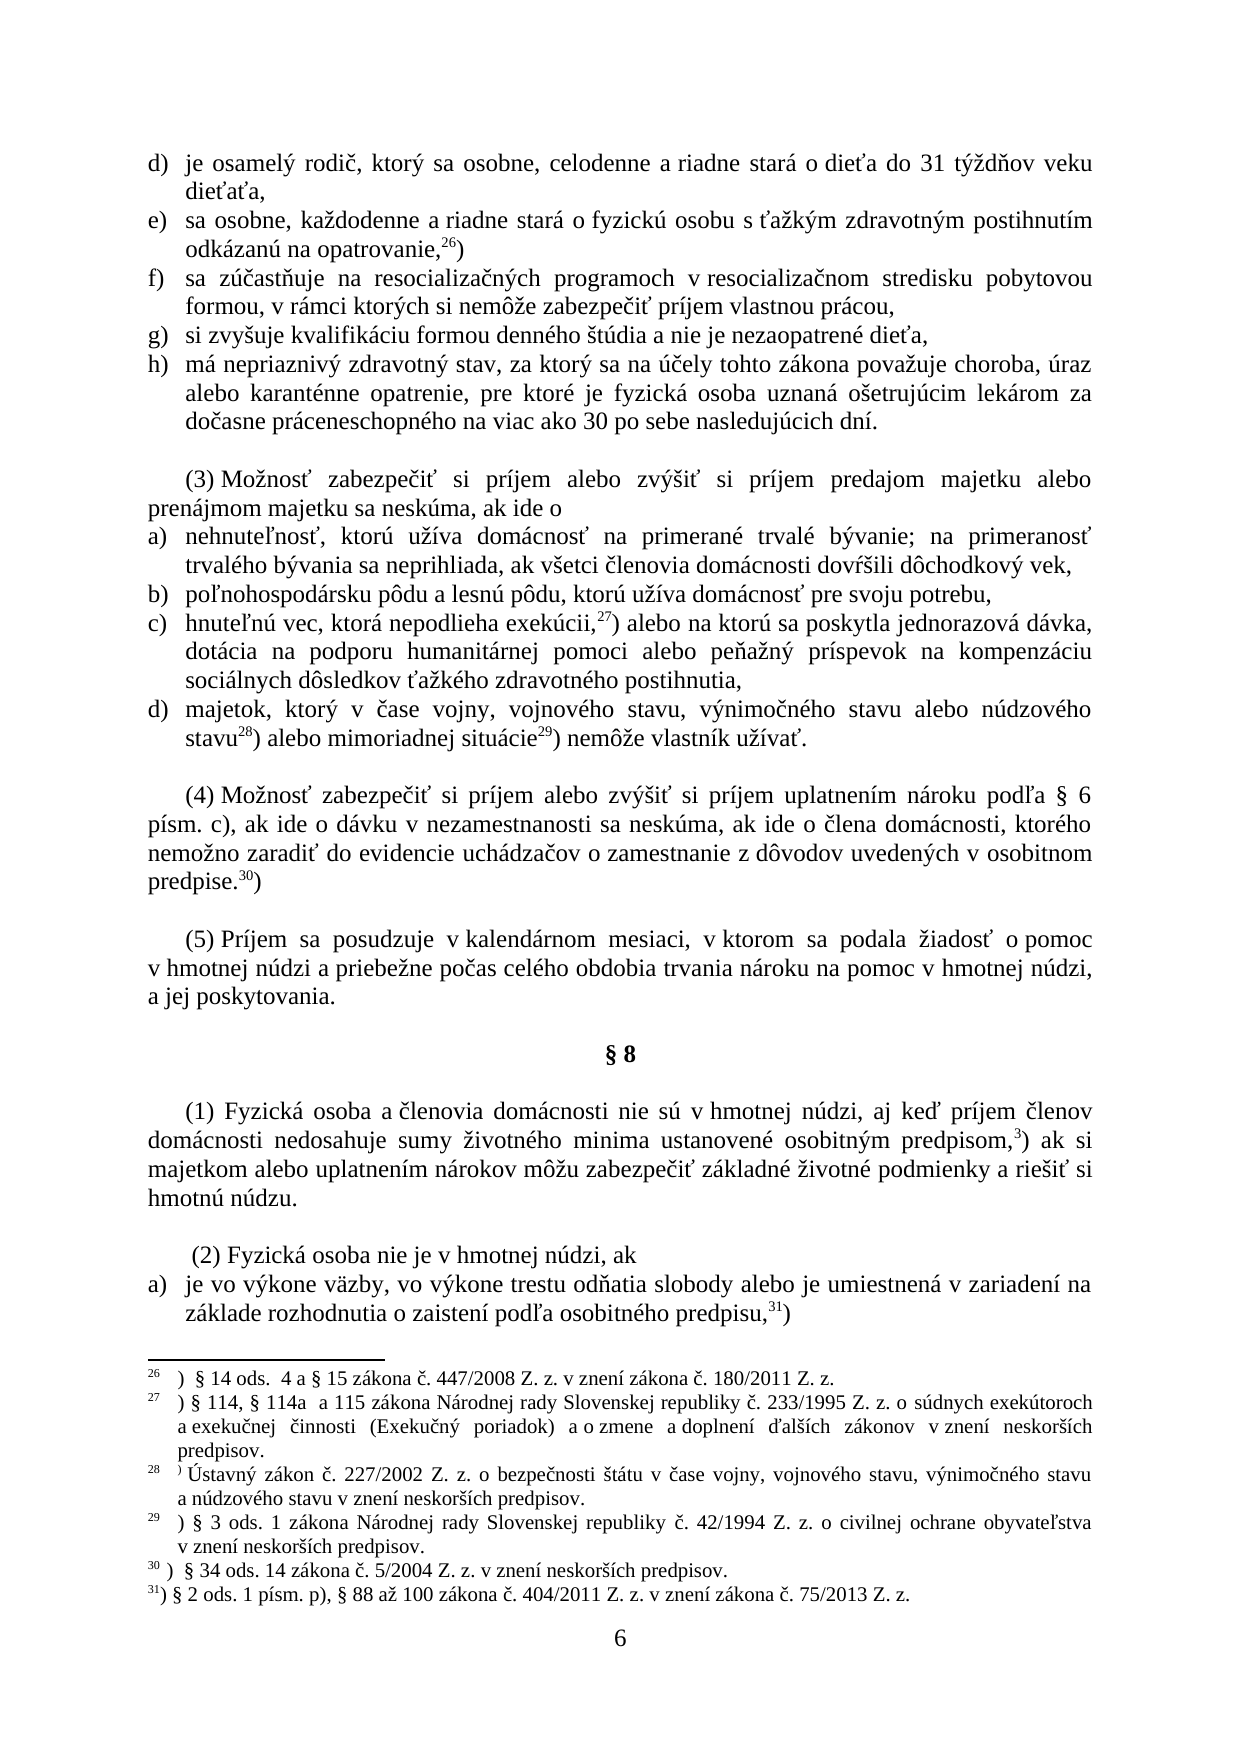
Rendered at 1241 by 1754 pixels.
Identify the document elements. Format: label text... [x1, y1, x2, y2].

text (2) Fyzická osoba nie je v hmotnej núdzi, ak [148, 1240, 1093, 1269]
list hnuteľnú vec, ktorá nepodlieha exekúcii,) alebo na ktorú sa poskytla jednorazová dávka, dotácia na podporu humanitárnej pomoci alebo peňažný príspevok na kompenzáciu sociálnych dôsledkov ťažkého zdravotného postihnutia, [148, 608, 1093, 694]
list má nepriaznivý zdravotný stav, za ktorý sa na účely tohto zákona považuje choroba, úraz alebo karanténne opatrenie, pre ktoré je fyzická osoba uznaná ošetrujúcim lekárom za dočasne práceneschopného na viac ako 30 po sebe nasledujúcich dní. [148, 349, 1093, 435]
list je osamelý rodič, ktorý sa osobne, celodenne a riadne stará o dieťa do 31 týždňov veku dieťaťa, [148, 148, 1093, 205]
text (5) Príjem sa posudzuje v kalendárnom mesiaci, v ktorom sa podala žiadosť o pomoc v hmotnej núdzi a priebežne počas celého obdobia trvania nároku na pomoc v hmotnej núdzi, a jej poskytovania. [148, 924, 1093, 1010]
list majetok, ktorý v čase vojny, vojnového stavu, výnimočného stavu alebo núdzového stavu) alebo mimoriadnej situácie) nemôže vlastník užívať. [148, 694, 1093, 751]
list si zvyšuje kvalifikáciu formou denného štúdia a nie je nezaopatrené dieťa, [148, 320, 1093, 349]
list sa zúčastňuje na resocializačných programoch v resocializačnom stredisku pobytovou formou, v rámci ktorých si nemôže zabezpečiť príjem vlastnou prácou, [148, 263, 1093, 320]
text (3) Možnosť zabezpečiť si príjem alebo zvýšiť si príjem predajom majetku alebo prenájmom majetku sa neskúma, ak ide o [148, 464, 1093, 521]
list poľnohospodársku pôdu a lesnú pôdu, ktorú užíva domácnosť pre svoju potrebu, [148, 579, 1093, 608]
list sa osobne, každodenne a riadne stará o fyzickú osobu s ťažkým zdravotným postihnutím odkázanú na opatrovanie,) [148, 205, 1093, 263]
list nehnuteľnosť, ktorú užíva domácnosť na primerané trvalé bývanie; na primeranosť trvalého bývania sa neprihliada, ak všetci členovia domácnosti dovŕšili dôchodkový vek, [148, 521, 1093, 579]
list je vo výkone väzby, vo výkone trestu odňatia slobody alebo je umiestnená v zariadení na základe rozhodnutia o zaistení podľa osobitného predpisu,) [148, 1269, 1093, 1326]
text (4) Možnosť zabezpečiť si príjem alebo zvýšiť si príjem uplatnením nároku podľa § 6 písm. c), ak ide o dávku v nezamestnanosti sa neskúma, ak ide o člena domácnosti, ktorého nemožno zaradiť do evidencie uchádzačov o zamestnanie z dôvodov uvedených v osobitnom predpise.) [148, 780, 1093, 895]
text § 8 [148, 1039, 1093, 1068]
text (1) Fyzická osoba a členovia domácnosti nie sú v hmotnej núdzi, aj keď príjem členov domácnosti nedosahuje sumy životného minima ustanovené osobitným predpisom,3) ak si majetkom alebo uplatnením nárokov môžu zabezpečiť základné životné podmienky a riešiť si hmotnú núdzu. [148, 1096, 1093, 1211]
